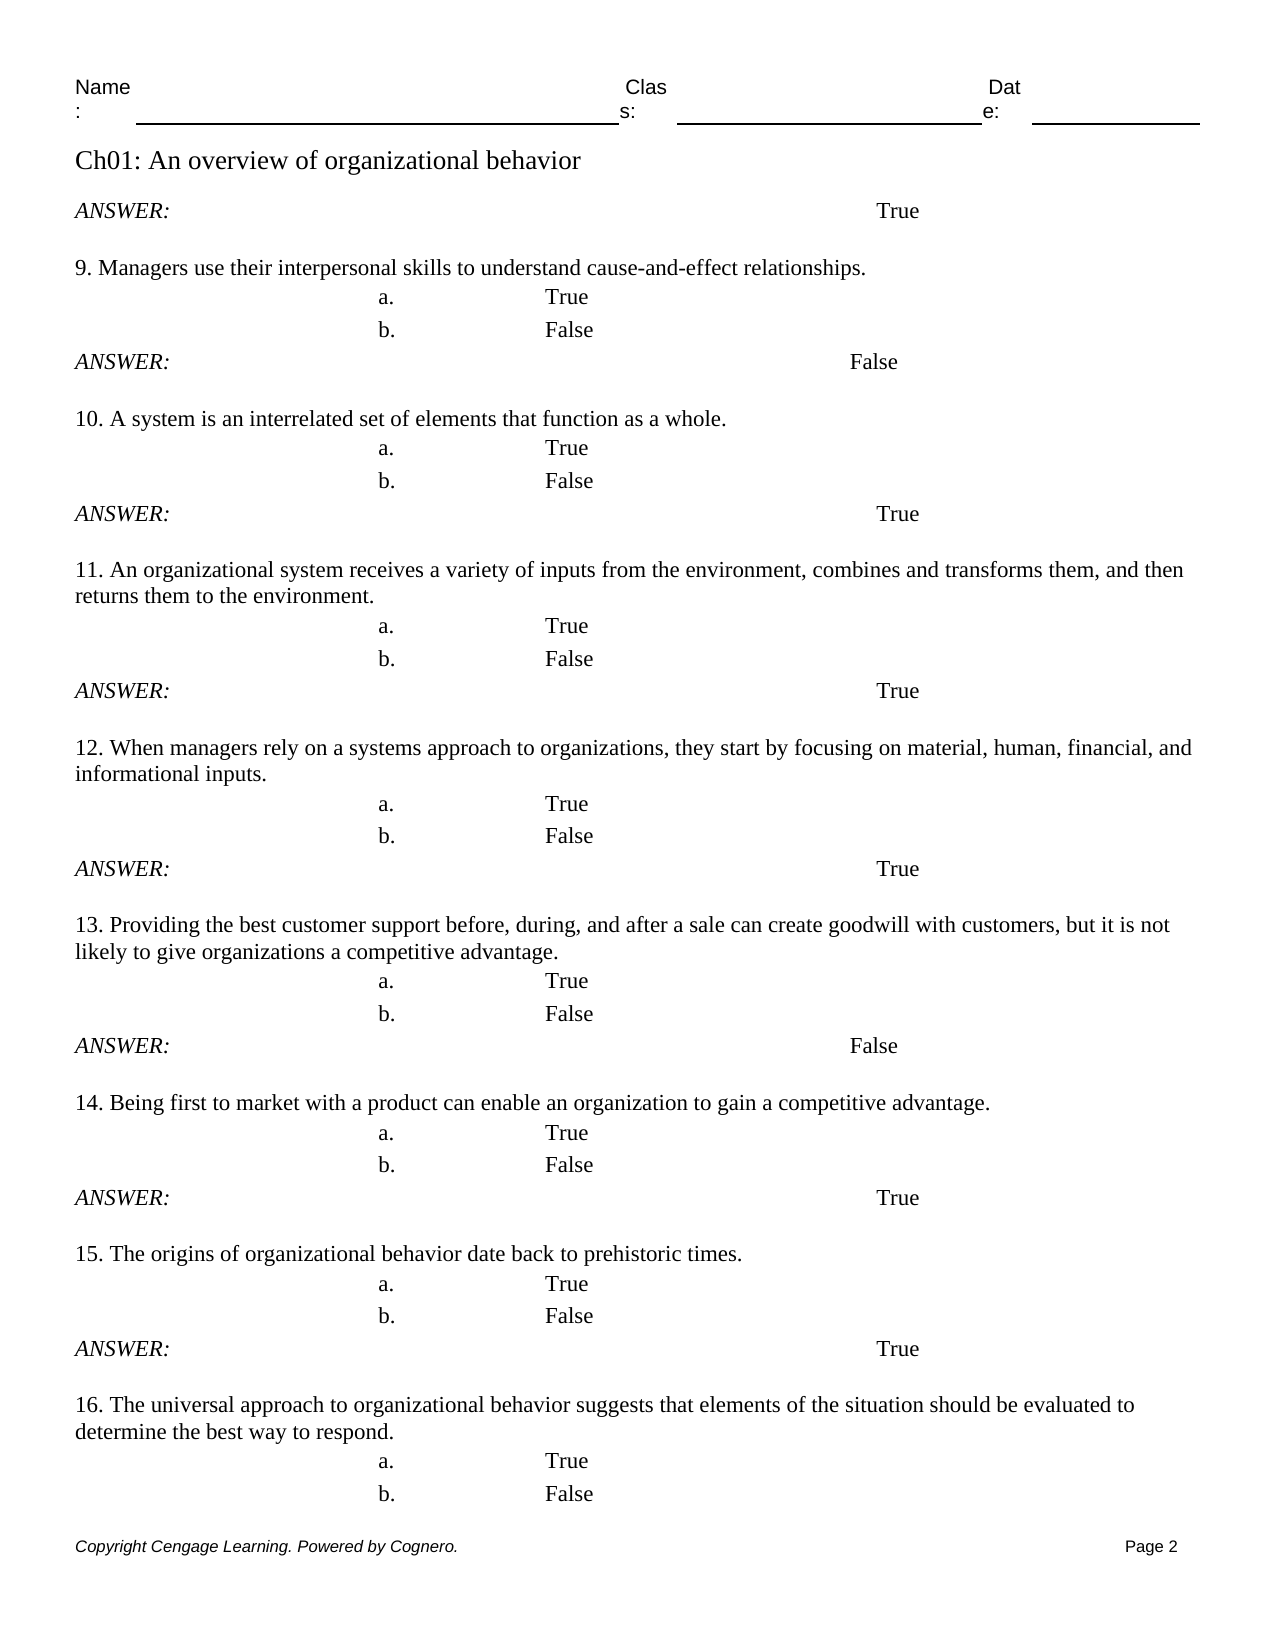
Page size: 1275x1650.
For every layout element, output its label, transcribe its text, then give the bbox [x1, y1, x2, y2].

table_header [75, 1392, 1200, 1509]
table_header 10. A system is an interrelated set of elements that function as a whole. [75, 405, 1200, 529]
table_header 12. When managers rely on a systems approach to organizations, they start by focusing on material, human, financial, and informational inputs. [75, 734, 1200, 884]
table_header 14. Being first to market with a product can enable an organization to gain a competitive advantage. [75, 1089, 1200, 1213]
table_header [75, 194, 1200, 227]
table_header 13. Providing the best customer support before, during, and after a sale can create goodwill with customers, but it is not likely to give organizations a competitive advantage. [75, 911, 1200, 1062]
table_header 11. An organizational system receives a variety of inputs from the environment, combines and transforms them, and then returns them to the environment. [75, 556, 1200, 707]
table_header 9. Managers use their interpersonal skills to understand cause-and-effect relationships. [75, 254, 1200, 378]
table_header 15. The origins of organizational behavior date back to prehistoric times. [75, 1240, 1200, 1364]
